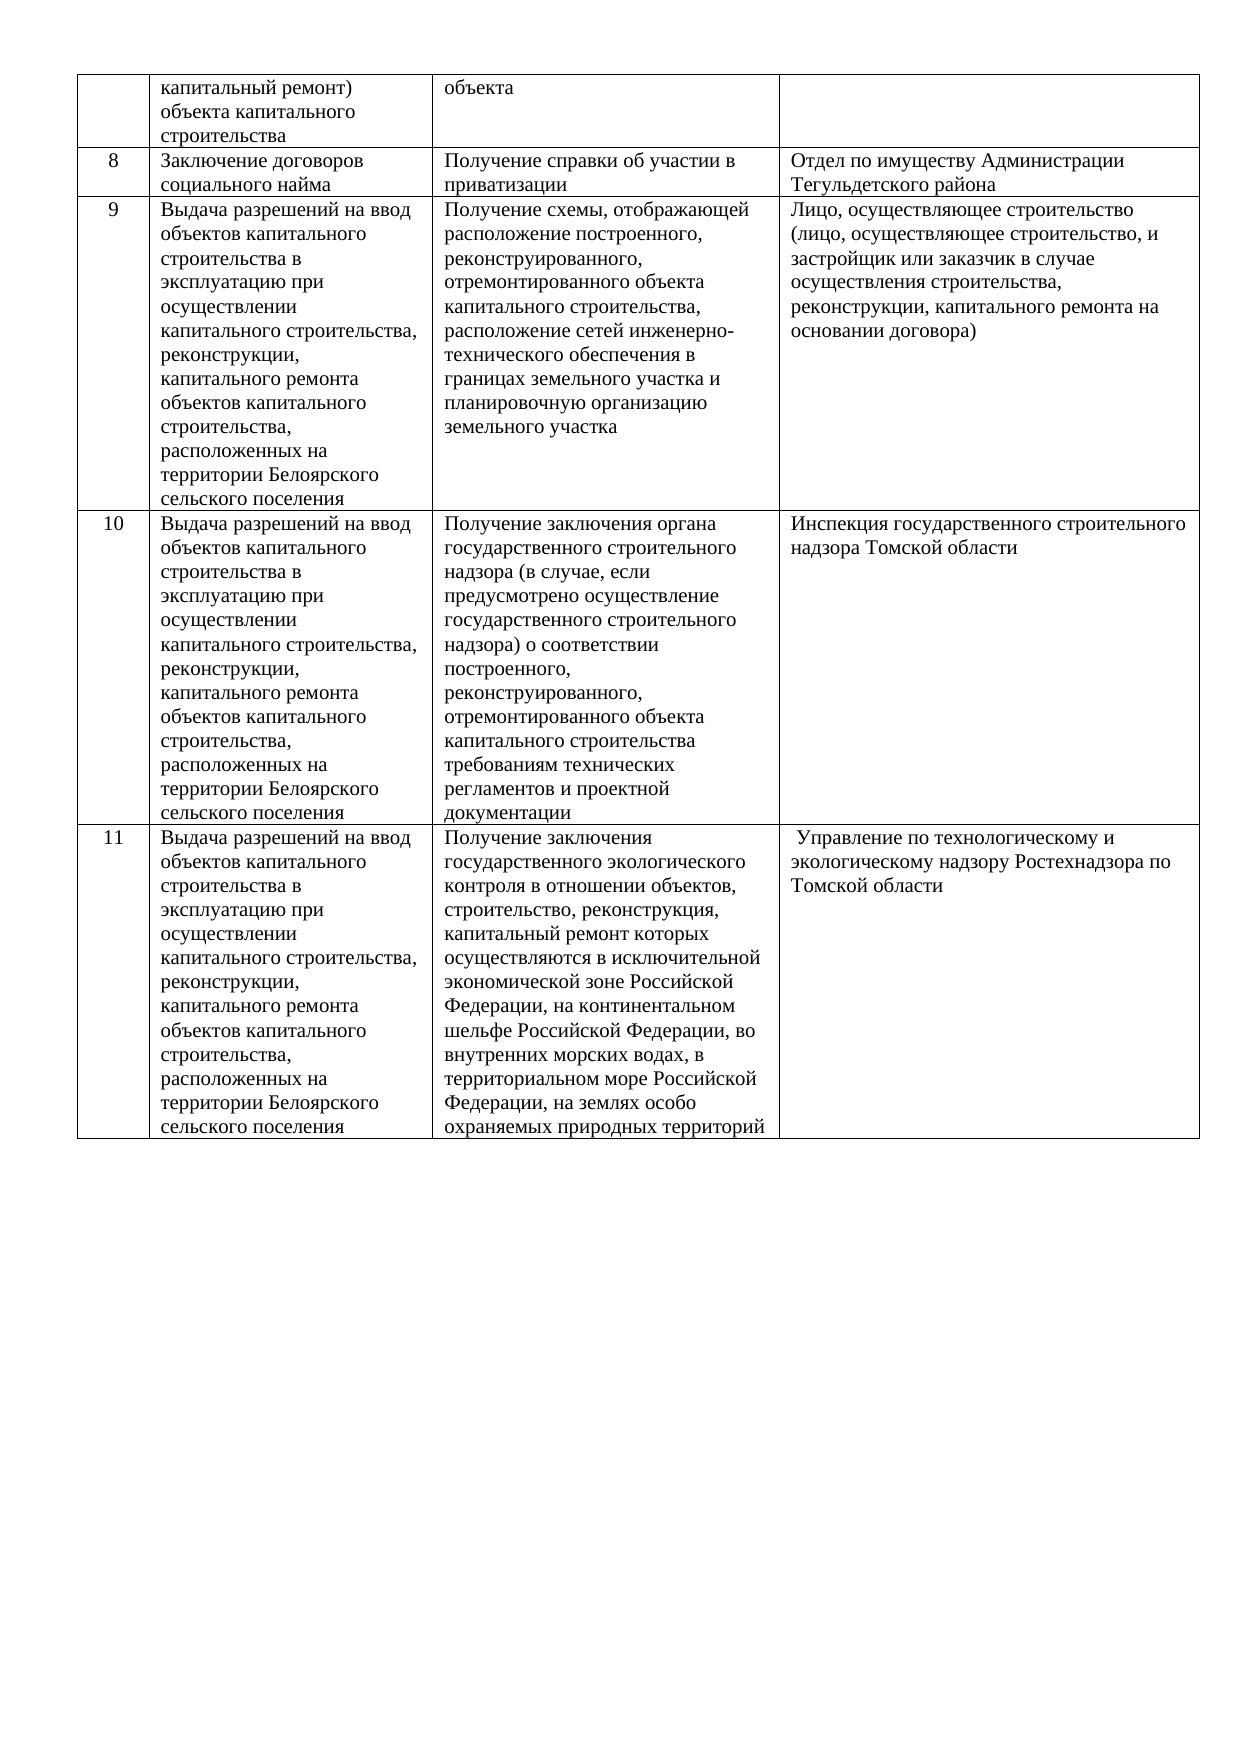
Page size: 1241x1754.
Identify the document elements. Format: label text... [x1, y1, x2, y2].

table_cell Управление по технологическому и экологическому надзору Ростехнадзора по Томской области [780, 825, 1199, 1138]
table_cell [780, 75, 1199, 147]
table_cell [150, 75, 432, 147]
table_cell 9 [78, 197, 149, 510]
table_cell 7 [78, 75, 149, 147]
table_cell Получение схемы, отображающей расположение построенного, реконструированного, отремонтированного объекта капитального строительства, расположение сетей инженерно-технического обеспечения в границах земельного участка и планировочную организацию земельного участка [433, 197, 779, 510]
table_cell Отдел по имуществу Администрации Тегульдетского района [780, 148, 1199, 196]
table_cell 10 [78, 511, 149, 824]
table_cell 8 [78, 148, 149, 196]
table_cell Инспекция государственного строительного надзора Томской области [780, 511, 1199, 824]
table_cell Выдача разрешений на ввод объектов капитального строительства в эксплуатацию при осуществлении капитального строительства, реконструкции, капитального ремонта объектов капитального строительства, расположенных на территории Белоярского сельского поселения [150, 825, 432, 1138]
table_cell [433, 75, 779, 147]
table_cell 11 [78, 825, 149, 1138]
table_cell Получение заключения государственного экологического контроля в отношении объектов, строительство, реконструкция, капитальный ремонт которых осуществляются в исключительной экономической зоне Российской Федерации, на континентальном шельфе Российской Федерации, во внутренних морских водах, в территориальном море Российской Федерации, на землях особо охраняемых природных территорий [433, 825, 779, 1138]
table_cell Лицо, осуществляющее строительство (лицо, осуществляющее строительство, и застройщик или заказчик в случае осуществления строительства, реконструкции, капитального ремонта на основании договора) [780, 197, 1199, 510]
table_cell Выдача разрешений на ввод объектов капитального строительства в эксплуатацию при осуществлении капитального строительства, реконструкции, капитального ремонта объектов капитального строительства, расположенных на территории Белоярского сельского поселения [150, 197, 432, 510]
table_cell Получение заключения органа государственного строительного надзора (в случае, если предусмотрено осуществление государственного строительного надзора) о соответствии построенного, реконструированного, отремонтированного объекта капитального строительства требованиям технических регламентов и проектной документации [433, 511, 779, 824]
table_cell Получение справки об участии в приватизации [433, 148, 779, 196]
table_cell Заключение договоров социального найма [150, 148, 432, 196]
table_cell Выдача разрешений на ввод объектов капитального строительства в эксплуатацию при осуществлении капитального строительства, реконструкции, капитального ремонта объектов капитального строительства, расположенных на территории Белоярского сельского поселения [150, 511, 432, 824]
